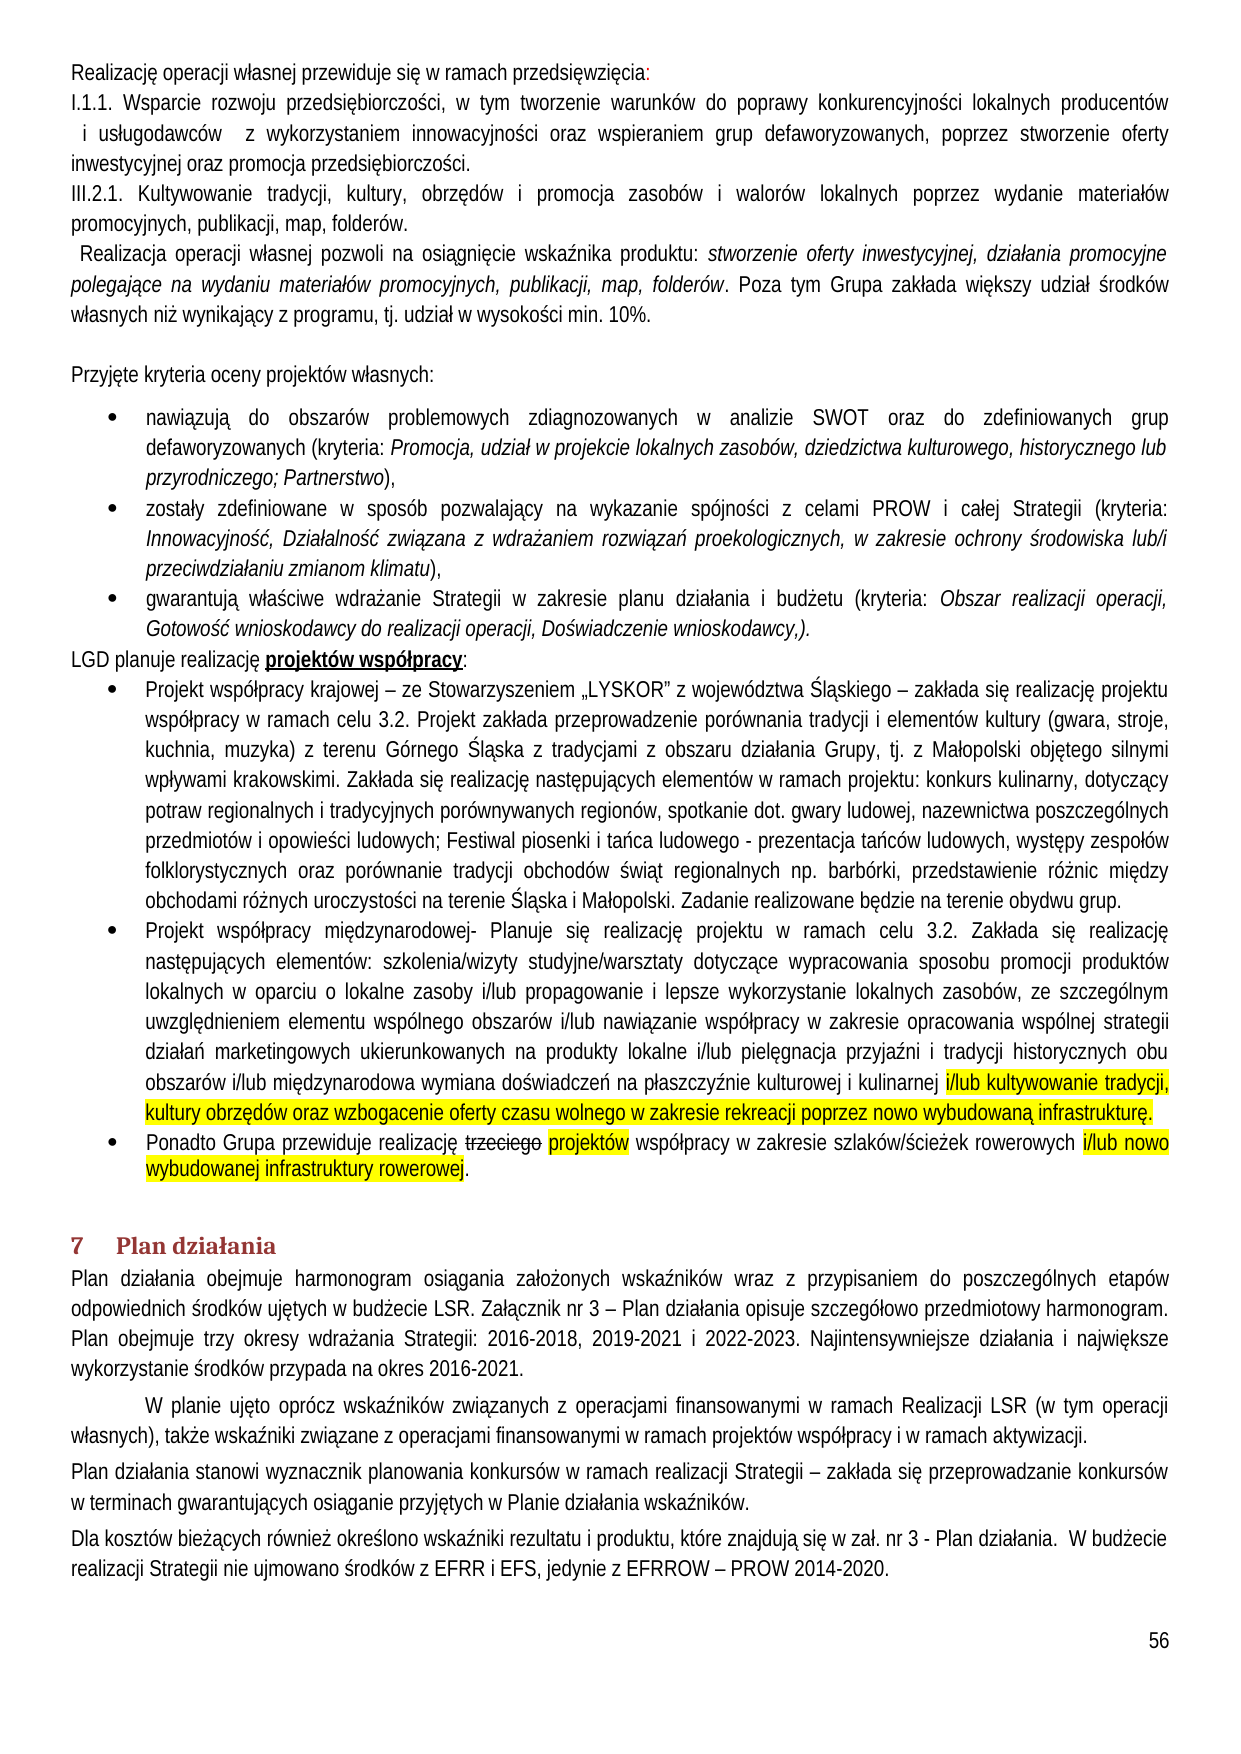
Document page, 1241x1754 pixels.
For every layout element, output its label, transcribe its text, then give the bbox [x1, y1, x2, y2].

text Realizację operacji własnej przewiduje się w ramach przedsięwzięcia: [71, 59, 1169, 85]
list Projekt współpracy krajowej – ze Stowarzyszeniem „LYSKOR” z województwa Śląskiego – zakłada się realizację projektu współpracy w ramach celu 3.2. Projekt zakłada przeprowadzenie porównania tradycji i elementów kultury (gwara, stroje, kuchnia, muzyka) z terenu Górnego Śląska z tradycjami z obszaru działania Grupy, tj. z Małopolski objętego silnymi wpływami krakowskimi. Zakłada się realizację następujących elementów w ramach projektu: konkurs kulinarny, dotyczący potraw regionalnych i tradycyjnych porównywanych regionów, spotkanie dot. gwary ludowej, nazewnictwa poszczególnych przedmiotów i opowieści ludowych; Festiwal piosenki i tańca ludowego - prezentacja tańców ludowych, występy zespołów folklorystycznych oraz porównanie tradycji obchodów świąt regionalnych np. barbórki, przedstawienie różnic między obchodami różnych uroczystości na terenie Śląska i Małopolski. Zadanie realizowane będzie na terenie obydwu grup. [108, 676, 1169, 913]
text III.2.1. Kultywowanie tradycji, kultury, obrzędów i promocja zasobów i walorów lokalnych poprzez wydanie materiałów promocyjnych, publikacji, map, folderów. [71, 180, 1169, 236]
list nawiązują do obszarów problemowych zdiagnozowanych w analizie SWOT oraz do zdefiniowanych grup defaworyzowanych (kryteria: Promocja, udział w projekcie lokalnych zasobów, dziedzictwa kulturowego, historycznego lub przyrodniczego; Partnerstwo), [108, 404, 1169, 491]
text I.1.1. Wsparcie rozwoju przedsiębiorczości, w tym tworzenie warunków do poprawy konkurencyjności lokalnych producentów i usługodawców z wykorzystaniem innowacyjności oraz wspieraniem grup defaworyzowanych, poprzez stworzenie oferty inwestycyjnej oraz promocja przedsiębiorczości. [71, 89, 1169, 176]
text Plan działania stanowi wyznacznik planowania konkursów w ramach realizacji Strategii – zakłada się przeprowadzanie konkursów w terminach gwarantujących osiąganie przyjętych w Planie działania wskaźników. [71, 1458, 1169, 1515]
text W planie ujęto oprócz wskaźników związanych z operacjami finansowanymi w ramach Realizacji LSR (w tym operacji własnych), także wskaźniki związane z operacjami finansowanymi w ramach projektów współpracy i w ramach aktywizacji. [71, 1392, 1169, 1448]
text Przyjęte kryteria oceny projektów własnych: [71, 361, 1169, 387]
text LGD planuje realizację projektów współpracy: [71, 646, 1169, 672]
list gwarantują właściwe wdrażanie Strategii w zakresie planu działania i budżetu (kryteria: Obszar realizacji operacji, Gotowość wnioskodawcy do realizacji operacji, Doświadczenie wnioskodawcy,). [108, 585, 1169, 642]
text Plan działania obejmuje harmonogram osiągania założonych wskaźników wraz z przypisaniem do poszczególnych etapów odpowiednich środków ujętych w budżecie LSR. Załącznik nr 3 – Plan działania opisuje szczegółowo przedmiotowy harmonogram. Plan obejmuje trzy okresy wdrażania Strategii: 2016-2018, 2019-2021 i 2022-2023. Najintensywniejsze działania i największe wykorzystanie środków przypada na okres 2016-2021. [71, 1264, 1169, 1382]
text Realizacja operacji własnej pozwoli na osiągnięcie wskaźnika produktu: stworzenie oferty inwestycyjnej, działania promocyjne polegające na wydaniu materiałów promocyjnych, publikacji, map, folderów. Poza tym Grupa zakłada większy udział środków własnych niż wynikający z programu, tj. udział w wysokości min. 10%. [71, 240, 1169, 327]
subtitle Plan działania [71, 1232, 1169, 1260]
text Dla kosztów bieżących również określono wskaźniki rezultatu i produktu, które znajdują się w zał. nr 3 - Plan działania. W budżecie realizacji Strategii nie ujmowano środków z EFRR i EFS, jedynie z EFRROW – PROW 2014-2020. [71, 1525, 1169, 1582]
list Ponadto Grupa przewiduje realizację trzeciego projektów współpracy w zakresie szlaków/ścieżek rowerowych i/lub nowo wybudowanej infrastruktury rowerowej. [108, 1129, 1169, 1182]
list Projekt współpracy międzynarodowej- Planuje się realizację projektu w ramach celu 3.2. Zakłada się realizację następujących elementów: szkolenia/wizyty studyjne/warsztaty dotyczące wypracowania sposobu promocji produktów lokalnych w oparciu o lokalne zasoby i/lub propagowanie i lepsze wykorzystanie lokalnych zasobów, ze szczególnym uwzględnieniem elementu wspólnego obszarów i/lub nawiązanie współpracy w zakresie opracowania wspólnej strategii działań marketingowych ukierunkowanych na produkty lokalne i/lub pielęgnacja przyjaźni i tradycji historycznych obu obszarów i/lub międzynarodowa wymiana doświadczeń na płaszczyźnie kulturowej i kulinarnej i/lub kultywowanie tradycji, kultury obrzędów oraz wzbogacenie oferty czasu wolnego w zakresie rekreacji poprzez nowo wybudowaną infrastrukturę. [108, 917, 1169, 1125]
list zostały zdefiniowane w sposób pozwalający na wykazanie spójności z celami PROW i całej Strategii (kryteria: Innowacyjność, Działalność związana z wdrażaniem rozwiązań proekologicznych, w zakresie ochrony środowiska lub/i przeciwdziałaniu zmianom klimatu), [108, 494, 1169, 581]
